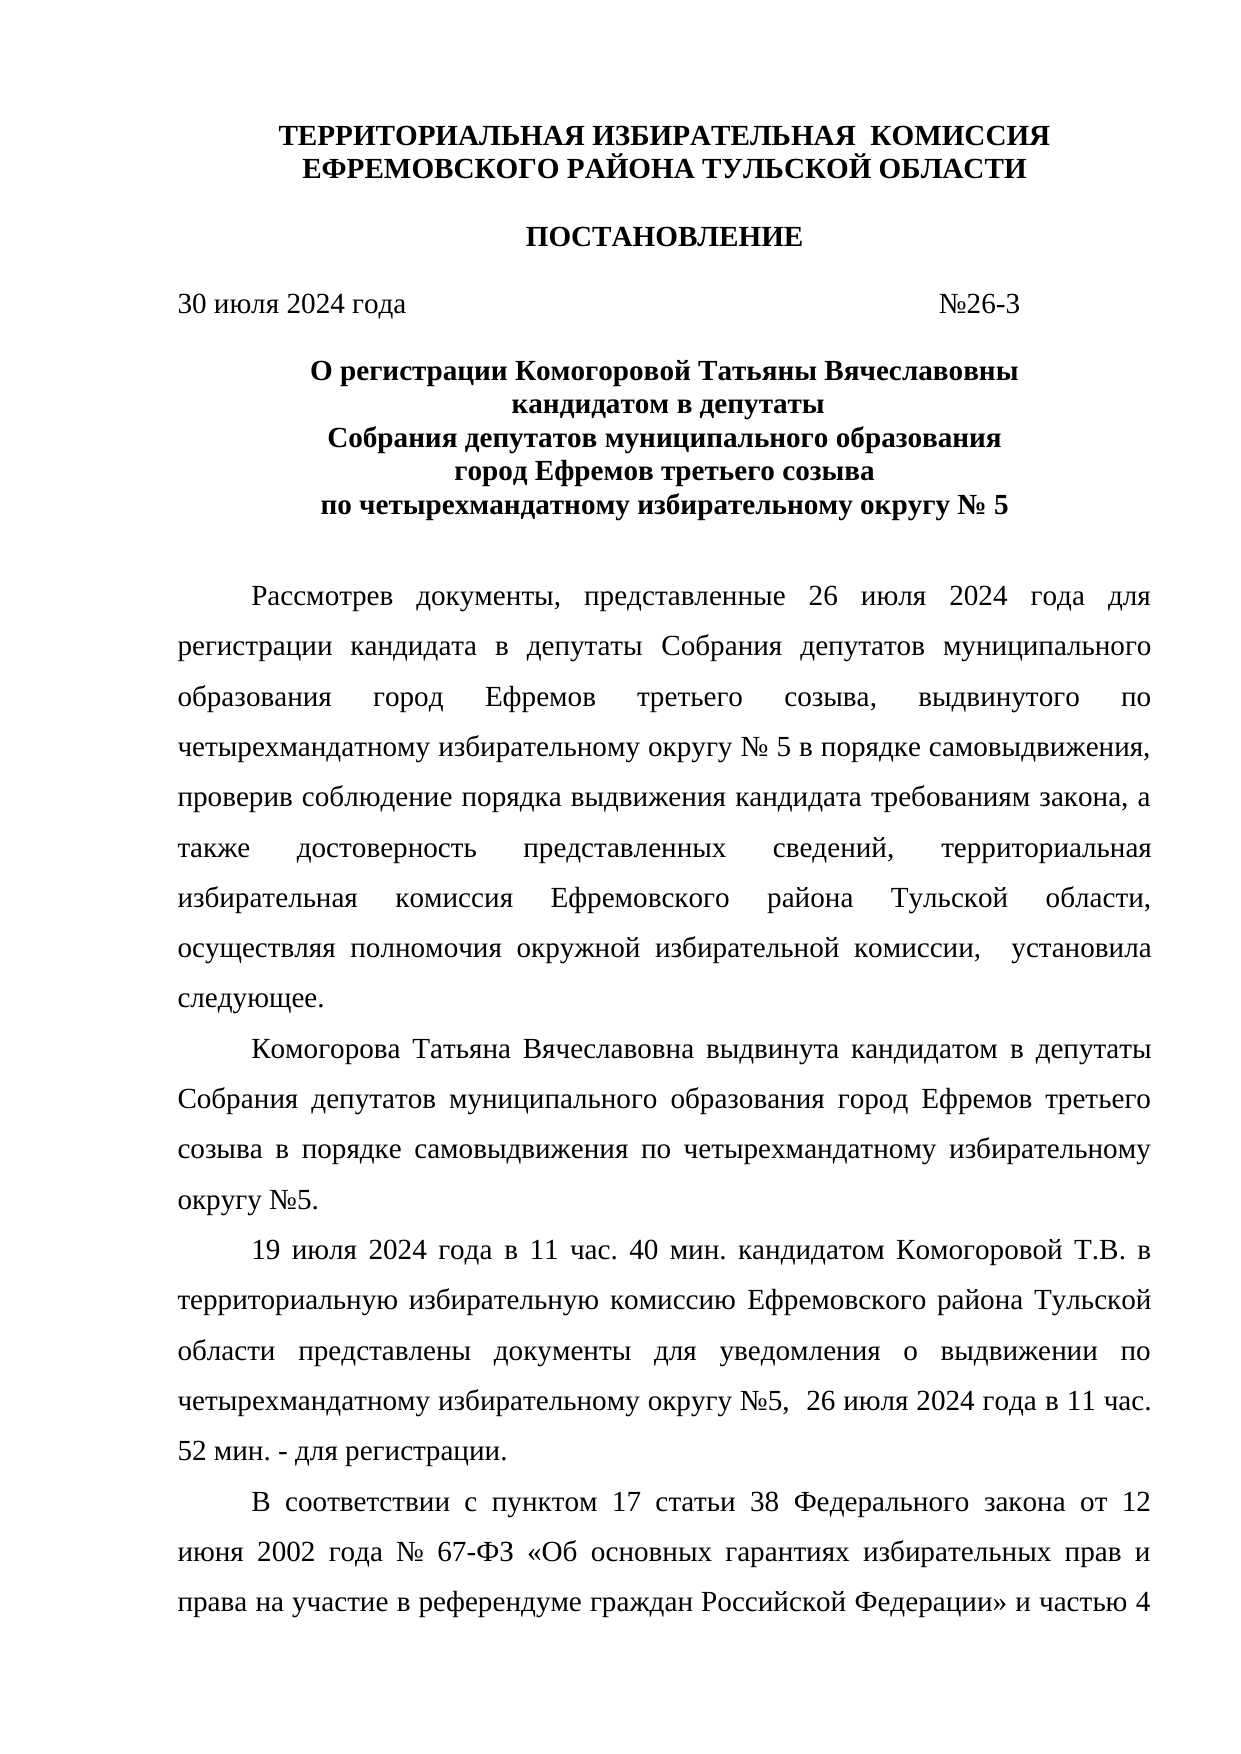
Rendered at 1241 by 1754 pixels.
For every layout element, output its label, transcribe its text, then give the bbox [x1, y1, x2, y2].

subtitle Собрания депутатов муниципального образования [177, 420, 1152, 453]
subtitle кандидатом в депутаты [177, 386, 1152, 420]
table_header 30 июля 2024 года [166, 286, 664, 319]
table_header №26-3 [664, 286, 1163, 319]
subtitle по четырехмандатному избирательному округу № 5 [177, 487, 1152, 521]
text Рассмотрев документы, представленные 26 июля 2024 года для регистрации кандидата в депутаты Собрания депутатов муниципального образования город Ефремов третьего созыва, выдвинутого по четырехмандатному избирательному округу № 5 в порядке самовыдвижения, проверив соблюдение порядка выдвижения кандидата требованиям закона, а также достоверность представленных сведений, территориальная избирательная комиссия Ефремовского района Тульской области, осуществляя полномочия окружной избирательной комиссии, установила следующее. [177, 578, 1152, 1014]
text ПОСТАНОВЛЕНИЕ [177, 219, 1152, 252]
text Комогорова Татьяна Вячеславовна выдвинута кандидатом в депутаты Собрания депутатов муниципального образования город Ефремов третьего созыва в порядке самовыдвижения по четырехмандатному избирательному округу №5. [177, 1031, 1152, 1215]
text 19 июля 2024 года в 11 час. 40 мин. кандидатом Комогоровой Т.В. в территориальную избирательную комиссию Ефремовского района Тульской области представлены документы для уведомления о выдвижении по четырехмандатному избирательному округу №5, 26 июля 2024 года в 11 час. 52 мин. - для регистрации. [177, 1232, 1152, 1467]
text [177, 1484, 1152, 1618]
subtitle О регистрации Комогоровой Татьяны Вячеславовны [177, 353, 1152, 386]
text ТЕРРИТОРИАЛЬНАЯ ИЗБИРАТЕЛЬНАЯ КОМИССИЯ [177, 118, 1152, 152]
text ЕФРЕМОВСКОГО РАЙОНА ТУЛЬСКОЙ ОБЛАСТИ [177, 152, 1152, 185]
subtitle город Ефремов третьего созыва [177, 453, 1152, 487]
